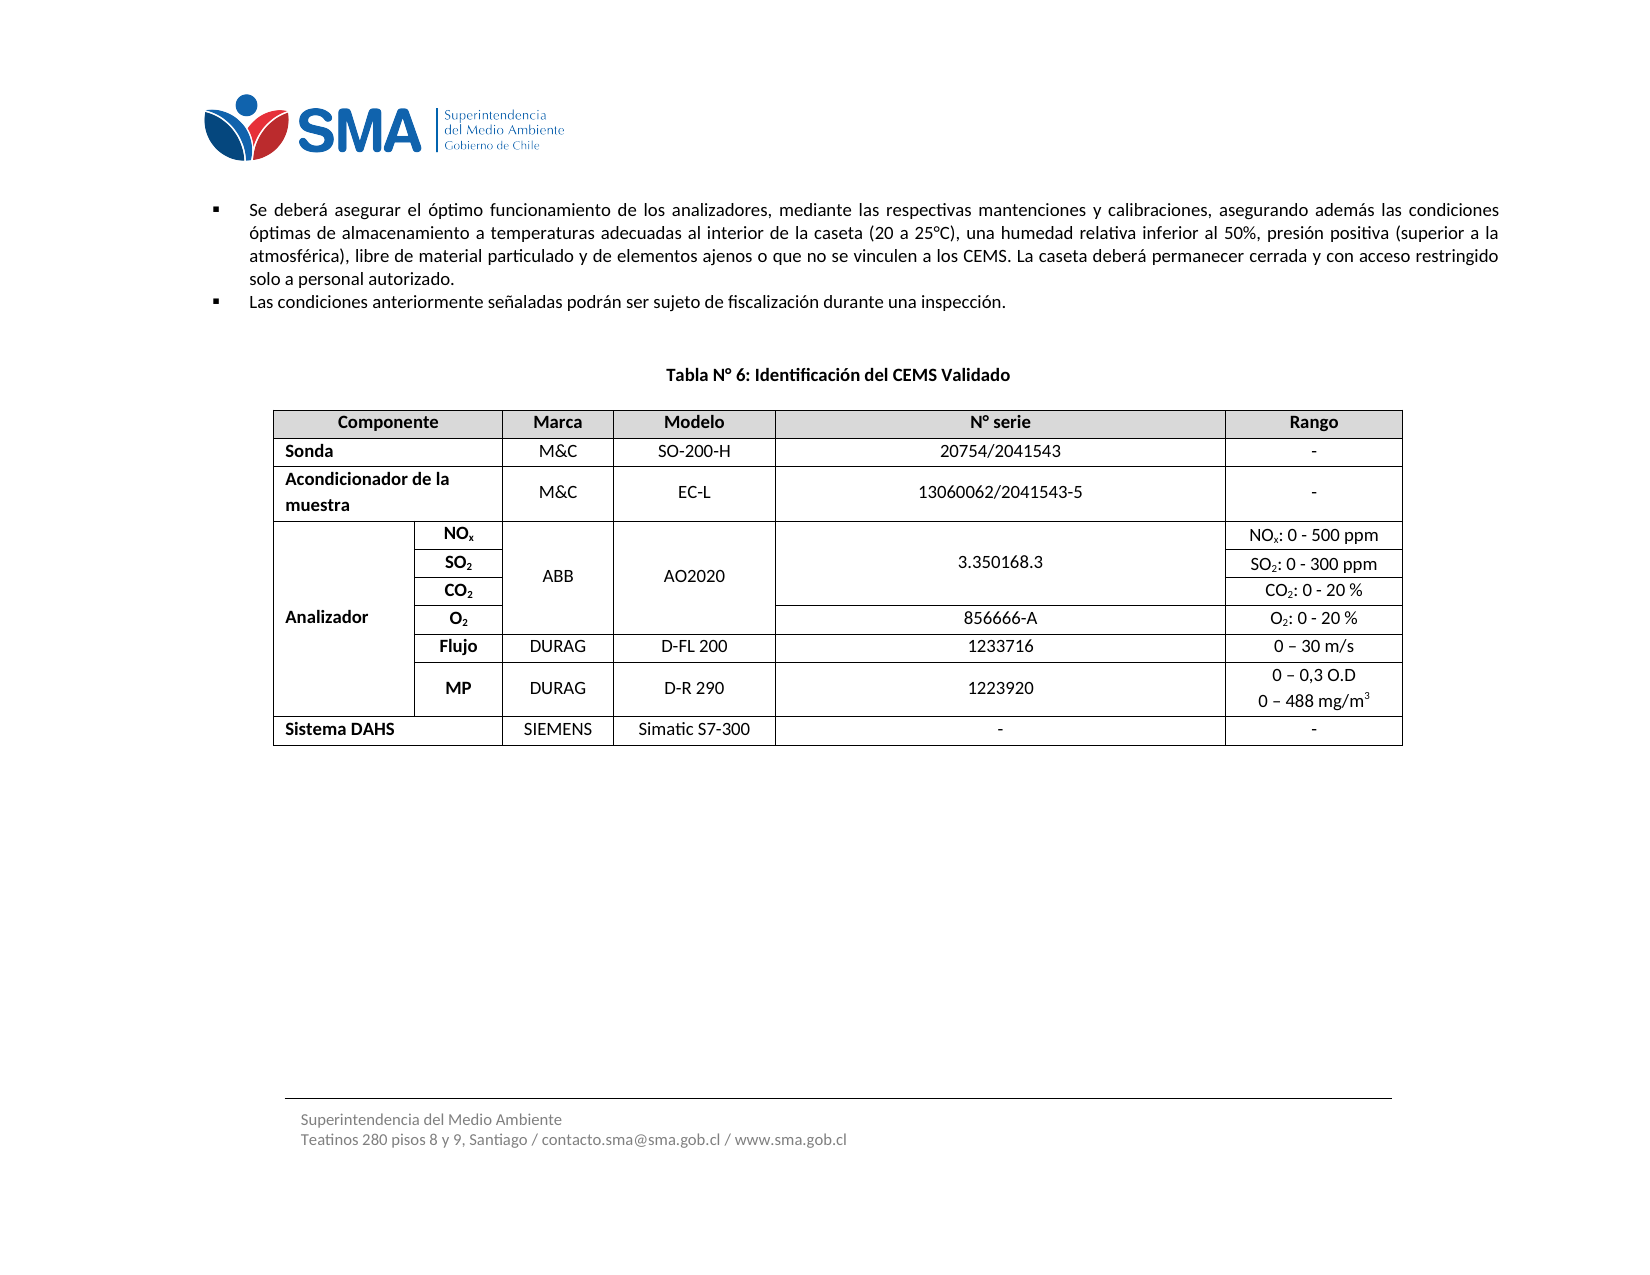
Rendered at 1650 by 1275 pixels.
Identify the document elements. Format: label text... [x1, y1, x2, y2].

table_cell O2: 0 - 20 % [1226, 606, 1402, 633]
table_cell EC-L [614, 467, 775, 521]
list Se deberá asegurar el óptimo funcionamiento de los analizadores, mediante las respectivas mantenciones y calibraciones, asegurando además las condiciones óptimas de almacenamiento a temperaturas adecuadas al interior de la caseta (20 a 25°C), una humedad relativa inferior al 50%, presión positiva (superior a la atmosférica), libre de material particulado y de elementos ajenos o que no se vinculen a los CEMS. La caseta deberá permanecer cerrada y con acceso restringido solo a personal autorizado. [212, 198, 1502, 290]
table_cell Sistema DAHS [274, 717, 502, 744]
table_cell Simatic S7-300 [614, 717, 775, 744]
table_header N° serie [776, 411, 1225, 438]
table_cell CO2: 0 - 20 % [1226, 578, 1402, 605]
table_cell SO2: 0 - 300 ppm [1226, 550, 1402, 577]
table_cell M&C [503, 439, 613, 466]
table_cell D-R 290 [614, 663, 775, 716]
table_cell AO2020 [614, 522, 775, 633]
table_cell 3.350168.3 [776, 522, 1225, 605]
table_header Componente [274, 411, 502, 438]
table_cell CO2 [415, 578, 502, 605]
table_cell Sonda [274, 439, 502, 466]
table_cell 0 – 0,3 O.D 0 – 488 mg/m3 [1226, 663, 1402, 716]
table_cell Flujo [415, 635, 502, 662]
table_cell O2 [415, 606, 502, 633]
table_cell Acondicionador de la muestra [274, 467, 502, 521]
table_cell 0 – 30 m/s [1226, 635, 1402, 662]
picture [174, 73, 584, 176]
table_cell - [1226, 717, 1402, 744]
table_cell - [1226, 467, 1402, 521]
table_header Marca [503, 411, 613, 438]
table_cell M&C [503, 467, 613, 521]
table_cell DURAG [503, 663, 613, 716]
text Tabla N° 6: Identificación del CEMS Validado [174, 364, 1502, 387]
table_cell ABB [503, 522, 613, 633]
table_cell 20754/2041543 [776, 439, 1225, 466]
table_header Rango [1226, 411, 1402, 438]
table_cell 1223920 [776, 663, 1225, 716]
table_cell SO-200-H [614, 439, 775, 466]
table_cell MP [415, 663, 502, 716]
table_cell 1233716 [776, 635, 1225, 662]
table_cell 13060062/2041543-5 [776, 467, 1225, 521]
table_cell SIEMENS [503, 717, 613, 744]
table_cell 856666-A [776, 606, 1225, 633]
table_cell NOx [415, 522, 502, 549]
list Las condiciones anteriormente señaladas podrán ser sujeto de fiscalización durante una inspección. [212, 290, 1502, 313]
table_header Modelo [614, 411, 775, 438]
table_cell NOx: 0 - 500 ppm [1226, 522, 1402, 549]
table_cell - [776, 717, 1225, 744]
table_cell - [1226, 439, 1402, 466]
table_cell SO2 [415, 550, 502, 577]
table_cell DURAG [503, 635, 613, 662]
table_cell D-FL 200 [614, 635, 775, 662]
table_cell Analizador [274, 522, 414, 716]
